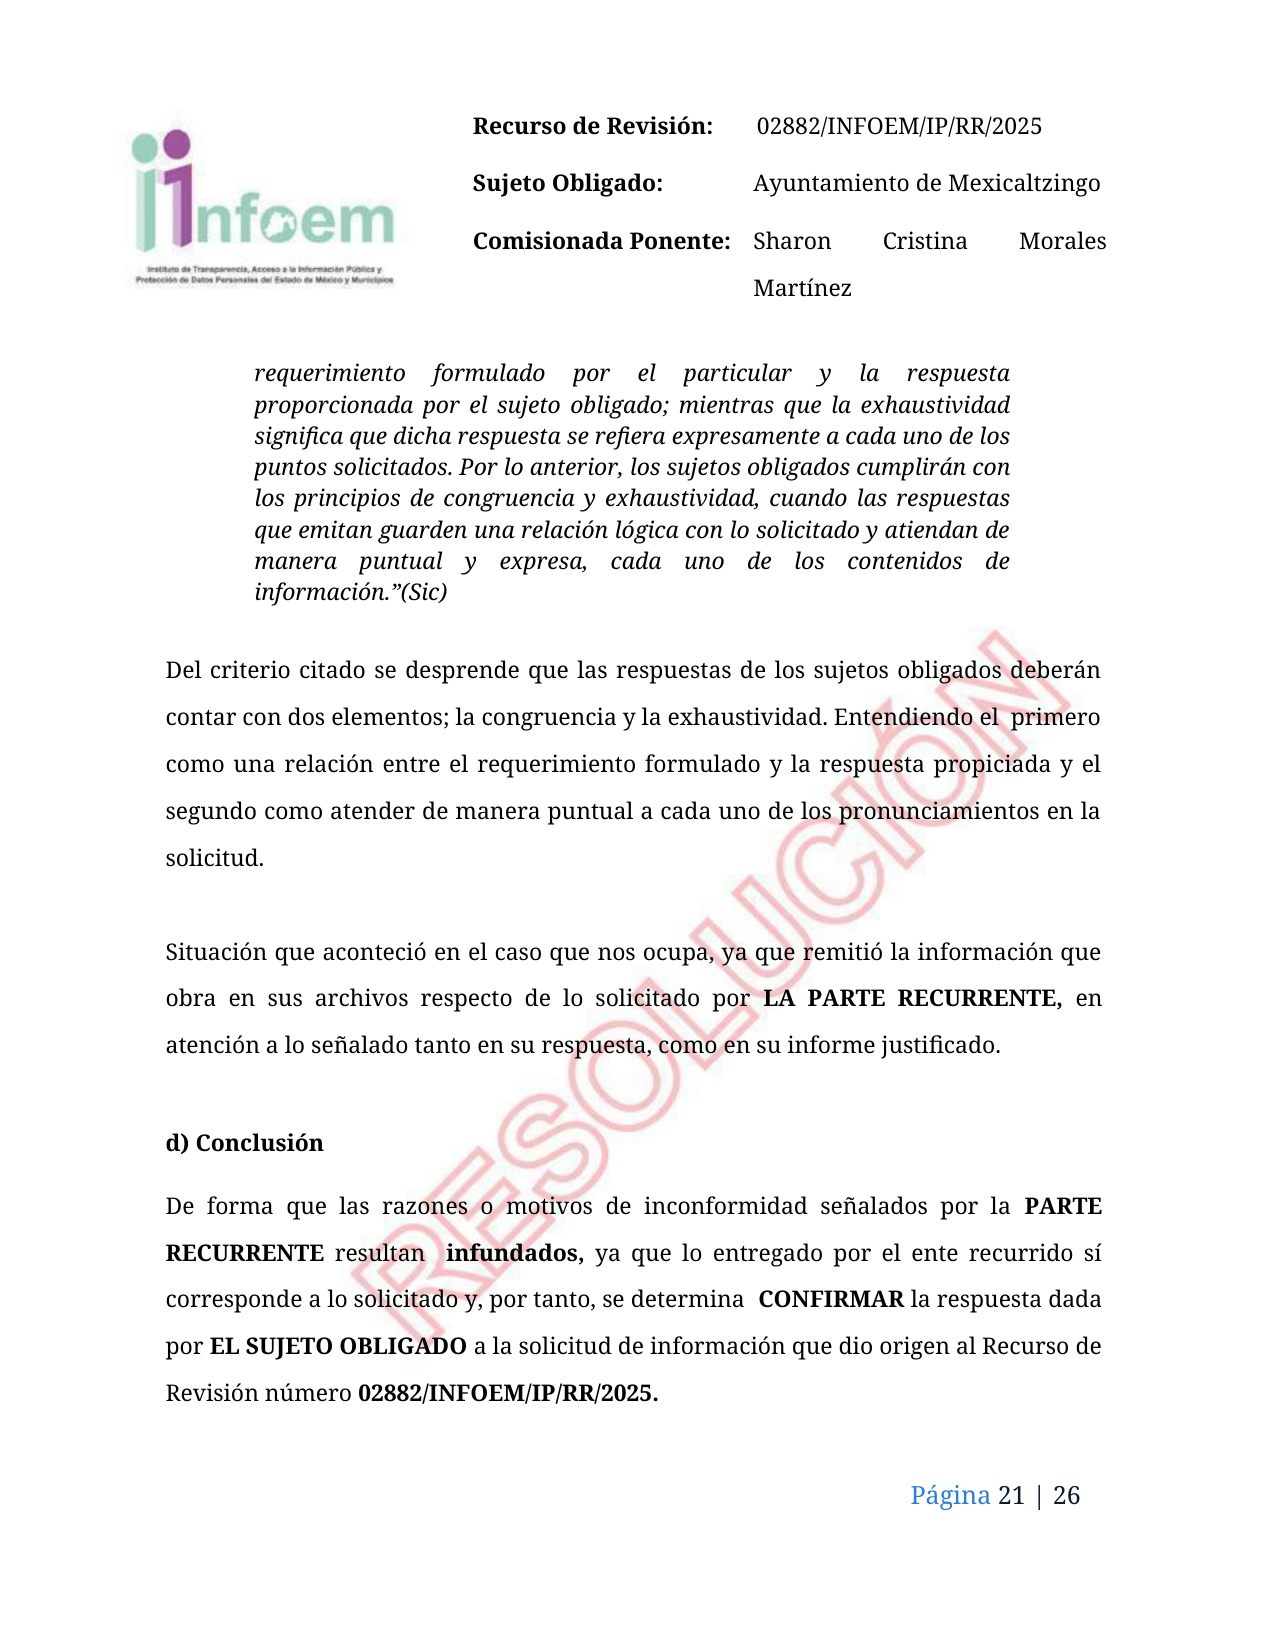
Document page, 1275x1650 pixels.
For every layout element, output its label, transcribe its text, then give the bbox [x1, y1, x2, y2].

text Situación que aconteció en el caso que nos ocupa, ya que remitió la información que obra en sus archivos respecto de lo solicitado por LA PARTE RECURRENTE, en atención a lo señalado tanto en su respuesta, como en su informe justificado. [165, 936, 1102, 1061]
subtitle d) Conclusión [165, 1127, 1107, 1158]
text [254, 357, 1013, 607]
text De forma que las razones o motivos de inconformidad señalados por la PARTE RECURRENTE resultan infundados, ya que lo entregado por el ente recurrido sí corresponde a lo solicitado y, por tanto, se determina CONFIRMAR la respuesta dada por EL SUJETO OBLIGADO a la solicitud de información que dio origen al Recurso de Revisión número 02882/INFOEM/IP/RR/2025. [165, 1190, 1102, 1408]
text Del criterio citado se desprende que las respuestas de los sujetos obligados deberán contar con dos elementos; la congruencia y la exhaustividad. Entendiendo el primero como una relación entre el requerimiento formulado y la respuesta propiciada y el segundo como atender de manera puntual a cada uno de los pronunciamientos en la solicitud. [165, 654, 1102, 873]
picture [2, 65, 1275, 1650]
